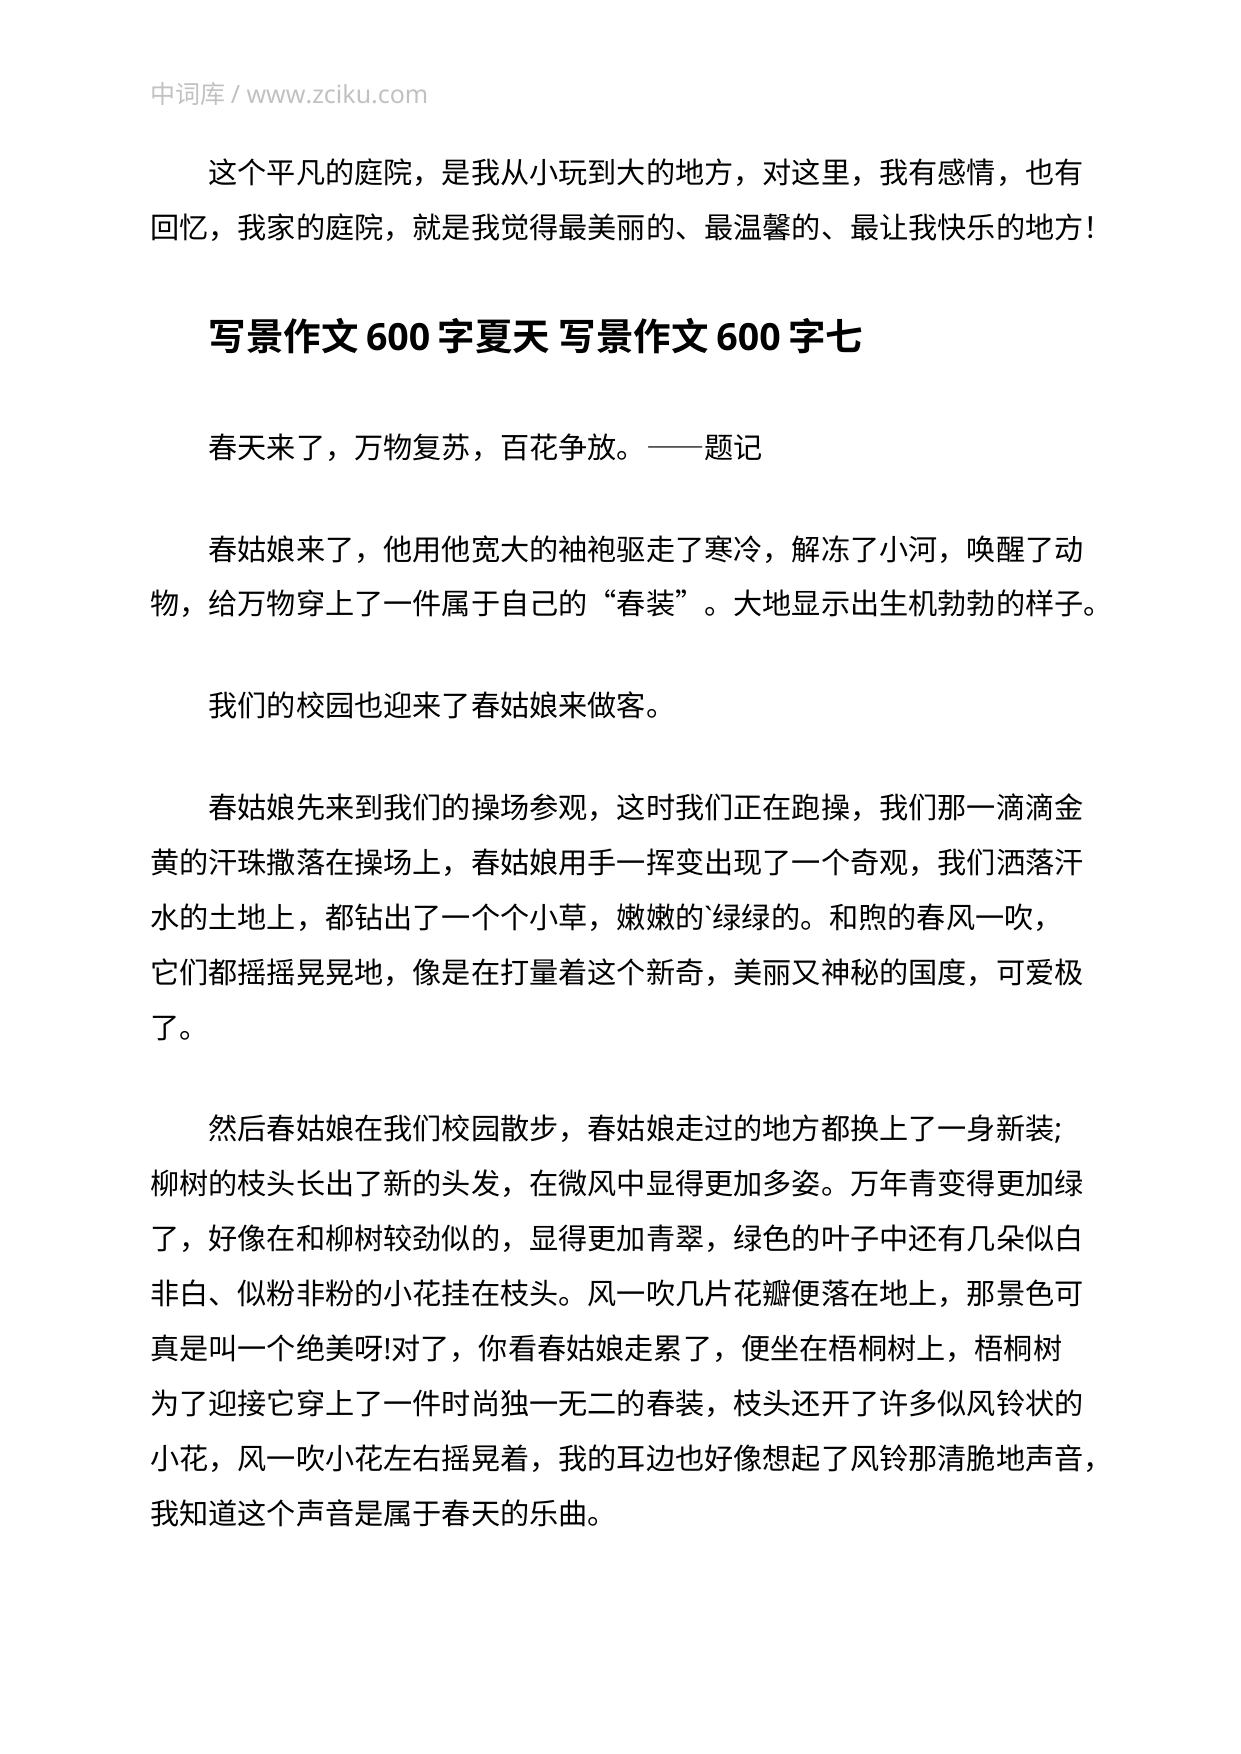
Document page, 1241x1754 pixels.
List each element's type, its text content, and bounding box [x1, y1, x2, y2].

text 春姑娘来了，他用他宽大的袖袍驱走了寒冷，解冻了小河，唤醒了动物，给万物穿上了一件属于自己的“春装”。大地显示出生机勃勃的样子。 [150, 526, 1090, 623]
text 春天来了，万物复苏，百花争放。——题记 [150, 424, 1090, 467]
text 然后春姑娘在我们校园散步，春姑娘走过的地方都换上了一身新装;柳树的枝头长出了新的头发，在微风中显得更加多姿。万年青变得更加绿了，好像在和柳树较劲似的，显得更加青翠，绿色的叶子中还有几朵似白非白、似粉非粉的小花挂在枝头。风一吹几片花瓣便落在地上，那景色可真是叫一个绝美呀!对了，你看春姑娘走累了，便坐在梧桐树上，梧桐树为了迎接它穿上了一件时尚独一无二的春装，枝头还开了许多似风铃状的小花，风一吹小花左右摇晃着，我的耳边也好像想起了风铃那清脆地声音，我知道这个声音是属于春天的乐曲。 [150, 1106, 1090, 1533]
text 我们的校园也迎来了春姑娘来做客。 [150, 683, 1090, 725]
text 这个平凡的庭院，是我从小玩到大的地方，对这里，我有感情，也有回忆，我家的庭院，就是我觉得最美丽的、最温馨的、最让我快乐的地方！ [150, 150, 1090, 247]
text 写景作文600字夏天 写景作文600字七 [150, 307, 1090, 361]
text 春姑娘先来到我们的操场参观，这时我们正在跑操，我们那一滴滴金黄的汗珠撒落在操场上，春姑娘用手一挥变出现了一个奇观，我们洒落汗水的土地上，都钻出了一个个小草，嫩嫩的`绿绿的。和煦的春风一吹，它们都摇摇晃晃地，像是在打量着这个新奇，美丽又神秘的国度，可爱极了。 [150, 784, 1090, 1046]
